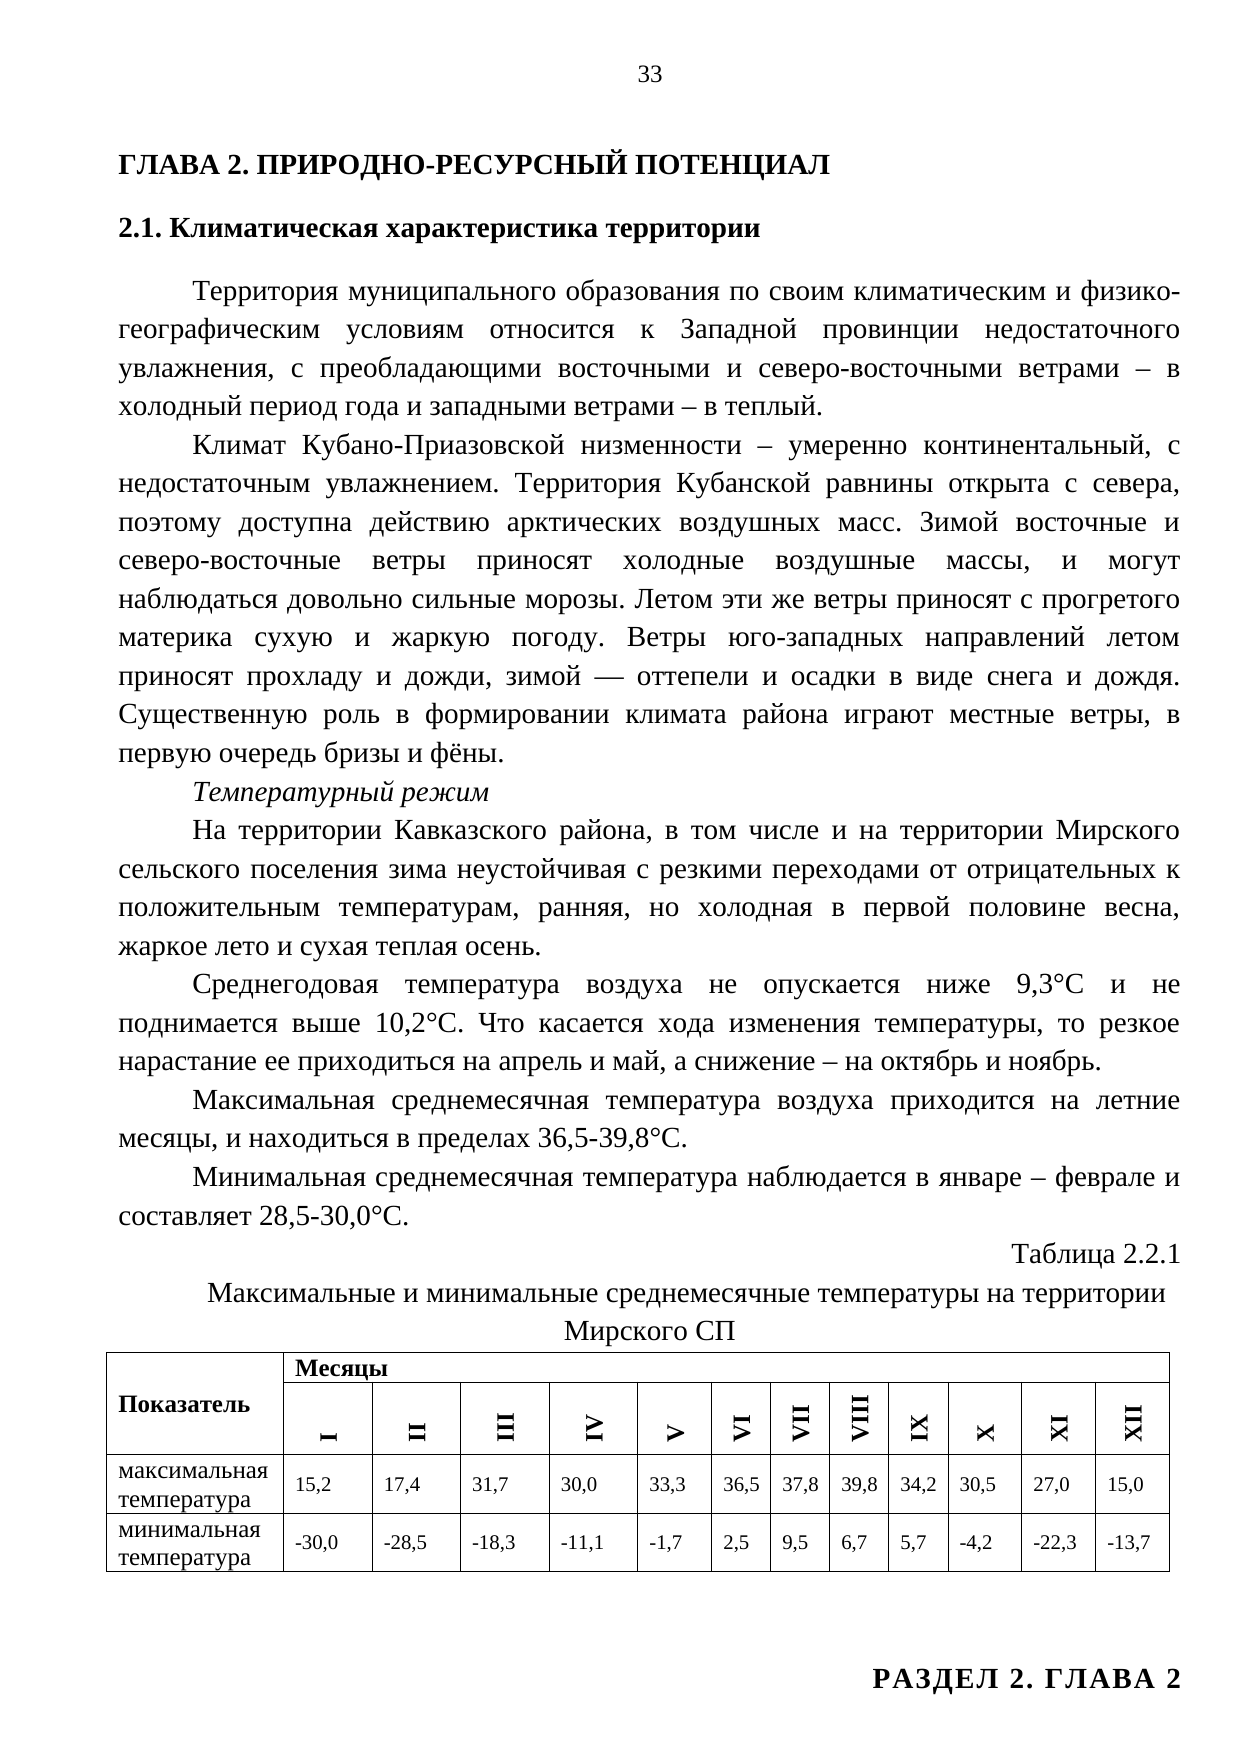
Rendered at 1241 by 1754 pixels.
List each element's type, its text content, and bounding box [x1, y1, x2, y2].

table_cell -11,1 [550, 1514, 637, 1571]
text 2.1. Климатическая характеристика территории [118, 210, 1181, 243]
table_cell IX [889, 1383, 948, 1454]
text Среднегодовая температура воздуха не опускается ниже 9,3°С и не поднимается выше 10,2°С. Что касается хода изменения температуры, то резкое нарастание ее приходиться на апрель и май, а снижение – на октябрь и ноябрь. [118, 966, 1181, 1077]
table_cell -22,3 [1022, 1514, 1095, 1571]
text Температурный режим [118, 774, 1181, 807]
table_cell максимальная температура [107, 1455, 283, 1513]
table_cell -28,5 [373, 1514, 460, 1571]
text Климат Кубано-Приазовской низменности – умеренно континентальный, с недостаточным увлажнением. Территория Кубанской равнины открыта с севера, поэтому доступна действию арктических воздушных масс. Зимой восточные и северо-восточные ветры приносят холодные воздушные массы, и могут наблюдаться довольно сильные морозы. Летом эти же ветры приносят с прогретого материка сухую и жаркую погоду. Ветры юго-западных направлений летом приносят прохладу и дожди, зимой — оттепели и осадки в виде снега и дождя. Существенную роль в формировании климата района играют местные ветры, в первую очередь бризы и фёны. [118, 427, 1181, 769]
text Минимальная среднемесячная температура наблюдается в январе – феврале и составляет 28,5-30,0°С. [118, 1159, 1181, 1231]
text ГЛАВА 2. ПРИРОДНО-РЕСУРСНЫЙ ПОТЕНЦИАЛ [118, 147, 1181, 181]
table_cell X [949, 1383, 1021, 1454]
table_cell 5,7 [889, 1514, 948, 1571]
table_header Показатель [107, 1353, 283, 1454]
table_cell -18,3 [461, 1514, 549, 1571]
table_cell II [373, 1383, 460, 1454]
table_cell 31,7 [461, 1455, 549, 1513]
table_cell 9,5 [771, 1514, 829, 1571]
table_cell 34,2 [889, 1455, 948, 1513]
text Максимальная среднемесячная температура воздуха приходится на летние месяцы, и находиться в пределах 36,5-39,8°С. [118, 1082, 1181, 1154]
table_cell минимальная температура [107, 1514, 283, 1571]
table_cell V [638, 1383, 711, 1454]
table_cell 36,5 [712, 1455, 770, 1513]
table_cell -1,7 [638, 1514, 711, 1571]
text Территория муниципального образования по своим климатическим и физико-географическим условиям относится к Западной провинции недостаточного увлажнения, с преобладающими восточными и северо-восточными ветрами – в холодный период года и западными ветрами – в теплый. [118, 273, 1181, 422]
table_cell -4,2 [949, 1514, 1021, 1571]
text На территории Кавказского района, в том числе и на территории Мирского сельского поселения зима неустойчивая с резкими переходами от отрицательных к положительным температурам, ранняя, но холодная в первой половине весна, жаркое лето и сухая теплая осень. [118, 812, 1181, 961]
table_cell XI [1022, 1383, 1095, 1454]
table_cell VII [771, 1383, 829, 1454]
table_cell 27,0 [1022, 1455, 1095, 1513]
table_cell XII [1096, 1383, 1169, 1454]
table_cell 37,8 [771, 1455, 829, 1513]
table_cell IV [550, 1383, 637, 1454]
table_cell I [284, 1383, 372, 1454]
table_cell 15,2 [284, 1455, 372, 1513]
text Таблица 2.2.1 [118, 1236, 1181, 1270]
table_cell 30,0 [550, 1455, 637, 1513]
table_cell 15,0 [1096, 1455, 1169, 1513]
text Максимальные и минимальные среднемесячные температуры на территории Мирского СП [118, 1275, 1181, 1347]
table_cell -30,0 [284, 1514, 372, 1571]
table_cell -13,7 [1096, 1514, 1169, 1571]
table_cell 17,4 [373, 1455, 460, 1513]
table_cell VIII [830, 1383, 888, 1454]
table_cell 6,7 [830, 1514, 888, 1571]
table_cell 33,3 [638, 1455, 711, 1513]
table_cell III [461, 1383, 549, 1454]
table_cell 39,8 [830, 1455, 888, 1513]
table_header Месяцы [284, 1353, 1169, 1382]
table_cell VI [712, 1383, 770, 1454]
table_cell 2,5 [712, 1514, 770, 1571]
table_cell 30,5 [949, 1455, 1021, 1513]
